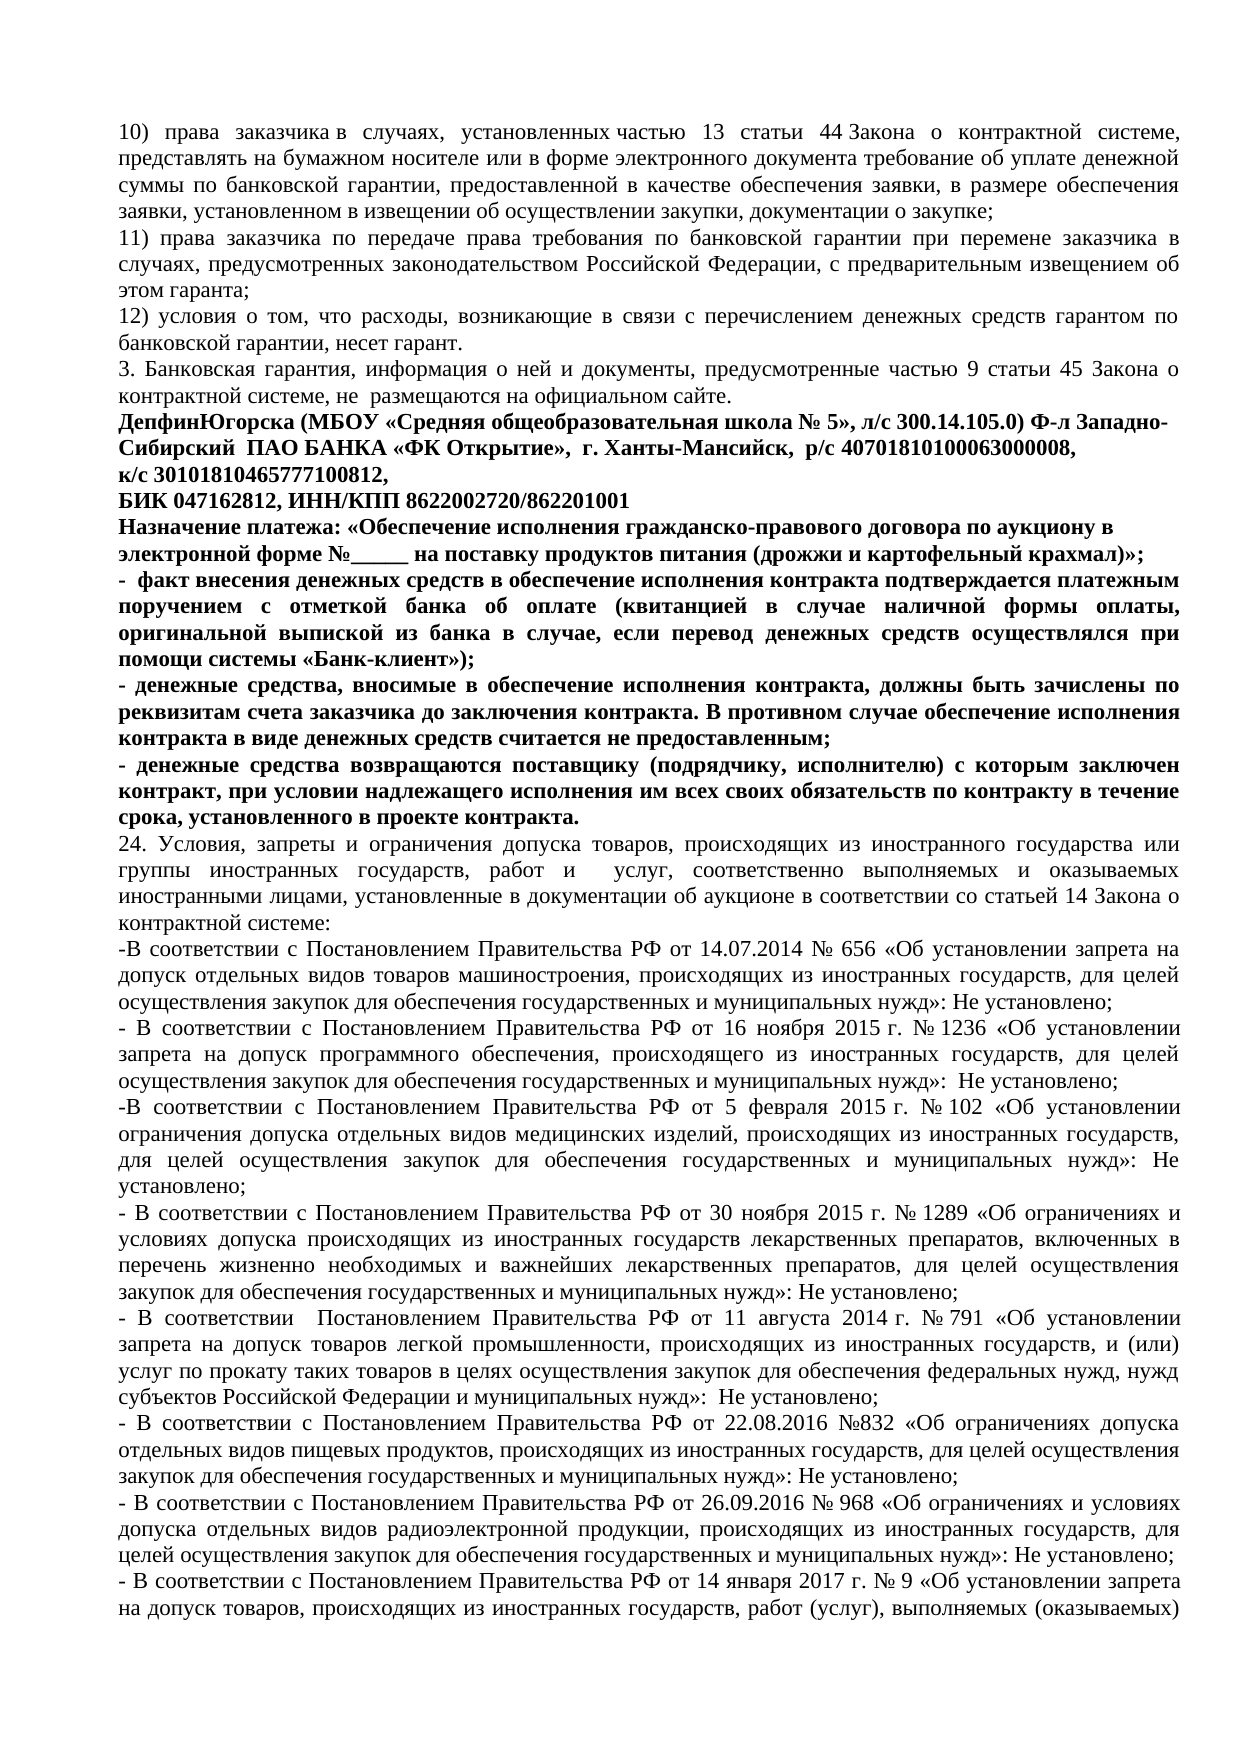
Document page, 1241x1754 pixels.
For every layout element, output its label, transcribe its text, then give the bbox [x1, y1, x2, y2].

text - В соответствии Постановлением Правительства РФ от 11 августа 2014 г. № 791 «Об установлении запрета на допуск товаров легкой промышленности, происходящих из иностранных государств, и (или) услуг по прокату таких товаров в целях осуществления закупок для обеспечения федеральных нужд, нужд субъектов Российской Федерации и муниципальных нужд»: Не установлено; [118, 1304, 1181, 1409]
text - факт внесения денежных средств в обеспечение исполнения контракта подтверждается платежным поручением с отметкой банка об оплате (квитанцией в случае наличной формы оплаты, оригинальной выпиской из банка в случае, если перевод денежных средств осуществлялся при помощи системы «Банк-клиент»); [118, 566, 1181, 672]
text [118, 1568, 1181, 1620]
text - денежные средства, вносимые в обеспечение исполнения контракта, должны быть зачислены по реквизитам счета заказчика до заключения контракта. В противном случае обеспечение исполнения контракта в виде денежных средств считается не предоставленным; [118, 672, 1181, 751]
text 11) права заказчика по передаче права требования по банковской гарантии при перемене заказчика в случаях, предусмотренных законодательством Российской Федерации, с предварительным извещением об этом гаранта; [118, 223, 1181, 303]
text -В соответствии с Постановлением Правительства РФ от 14.07.2014 № 656 «Об установлении запрета на допуск отдельных видов товаров машиностроения, происходящих из иностранных государств, для целей осуществления закупок для обеспечения государственных и муниципальных нужд»: Не установлено; [118, 935, 1181, 1014]
text 3. Банковская гарантия, информация о ней и документы, предусмотренные частью 9 статьи 45 Закона о контрактной системе, не размещаются на официальном сайте. [118, 355, 1181, 408]
text - В соответствии с Постановлением Правительства РФ от 16 ноября 2015 г. № 1236 «Об установлении запрета на допуск программного обеспечения, происходящего из иностранных государств, для целей осуществления закупок для обеспечения государственных и муниципальных нужд»: Не установлено; [118, 1014, 1181, 1093]
text - денежные средства возвращаются поставщику (подрядчику, исполнителю) с которым заключен контракт, при условии надлежащего исполнения им всех своих обязательств по контракту в течение срока, установленного в проекте контракта. [118, 751, 1181, 830]
text Назначение платежа: «Обеспечение исполнения гражданско-правового договора по аукциону в электронной форме №_____ на поставку продуктов питания (дрожжи и картофельный крахмал)»; [118, 513, 1181, 566]
text ДепфинЮгорска (МБОУ «Средняя общеобразовательная школа № 5», л/с 300.14.105.0) Ф-л Западно-Сибирский ПАО БАНКА «ФК Открытие», г. Ханты-Мансийск, р/с 40701810100063000008, [118, 408, 1181, 461]
text 10) права заказчика в случаях, установленных частью 13 статьи 44 Закона о контрактной системе, представлять на бумажном носителе или в форме электронного документа требование об уплате денежной суммы по банковской гарантии, предоставленной в качестве обеспечения заявки, в размере обеспечения заявки, установленном в извещении об осуществлении закупки, документации о закупке; [118, 118, 1181, 223]
text БИК 047162812, ИНН/КПП 8622002720/862201001 [118, 487, 1181, 513]
text -В соответствии с Постановлением Правительства РФ от 5 февраля 2015 г. № 102 «Об установлении ограничения допуска отдельных видов медицинских изделий, происходящих из иностранных государств, для целей осуществления закупок для обеспечения государственных и муниципальных нужд»: Не установлено; [118, 1093, 1181, 1199]
text 24. Условия, запреты и ограничения допуска товаров, происходящих из иностранного государства или группы иностранных государств, работ и услуг, соответственно выполняемых и оказываемых иностранными лицами, установленные в документации об аукционе в соответствии со статьей 14 Закона о контрактной системе: [118, 830, 1181, 935]
text 12) условия о том, что расходы, возникающие в связи с перечислением денежных средств гарантом по банковской гарантии, несет гарант. [118, 303, 1181, 355]
text - В соответствии с Постановлением Правительства РФ от 22.08.2016 №832 «Об ограничениях допуска отдельных видов пищевых продуктов, происходящих из иностранных государств, для целей осуществления закупок для обеспечения государственных и муниципальных нужд»: Не установлено; [118, 1409, 1181, 1488]
text к/с 30101810465777100812, [118, 461, 1181, 487]
text - В соответствии с Постановлением Правительства РФ от 26.09.2016 № 968 «Об ограничениях и условиях допуска отдельных видов радиоэлектронной продукции, происходящих из иностранных государств, для целей осуществления закупок для обеспечения государственных и муниципальных нужд»: Не установлено; [118, 1488, 1181, 1568]
text - В соответствии с Постановлением Правительства РФ от 30 ноября 2015 г. № 1289 «Об ограничениях и условиях допуска происходящих из иностранных государств лекарственных препаратов, включенных в перечень жизненно необходимых и важнейших лекарственных препаратов, для целей осуществления закупок для обеспечения государственных и муниципальных нужд»: Не установлено; [118, 1199, 1181, 1304]
